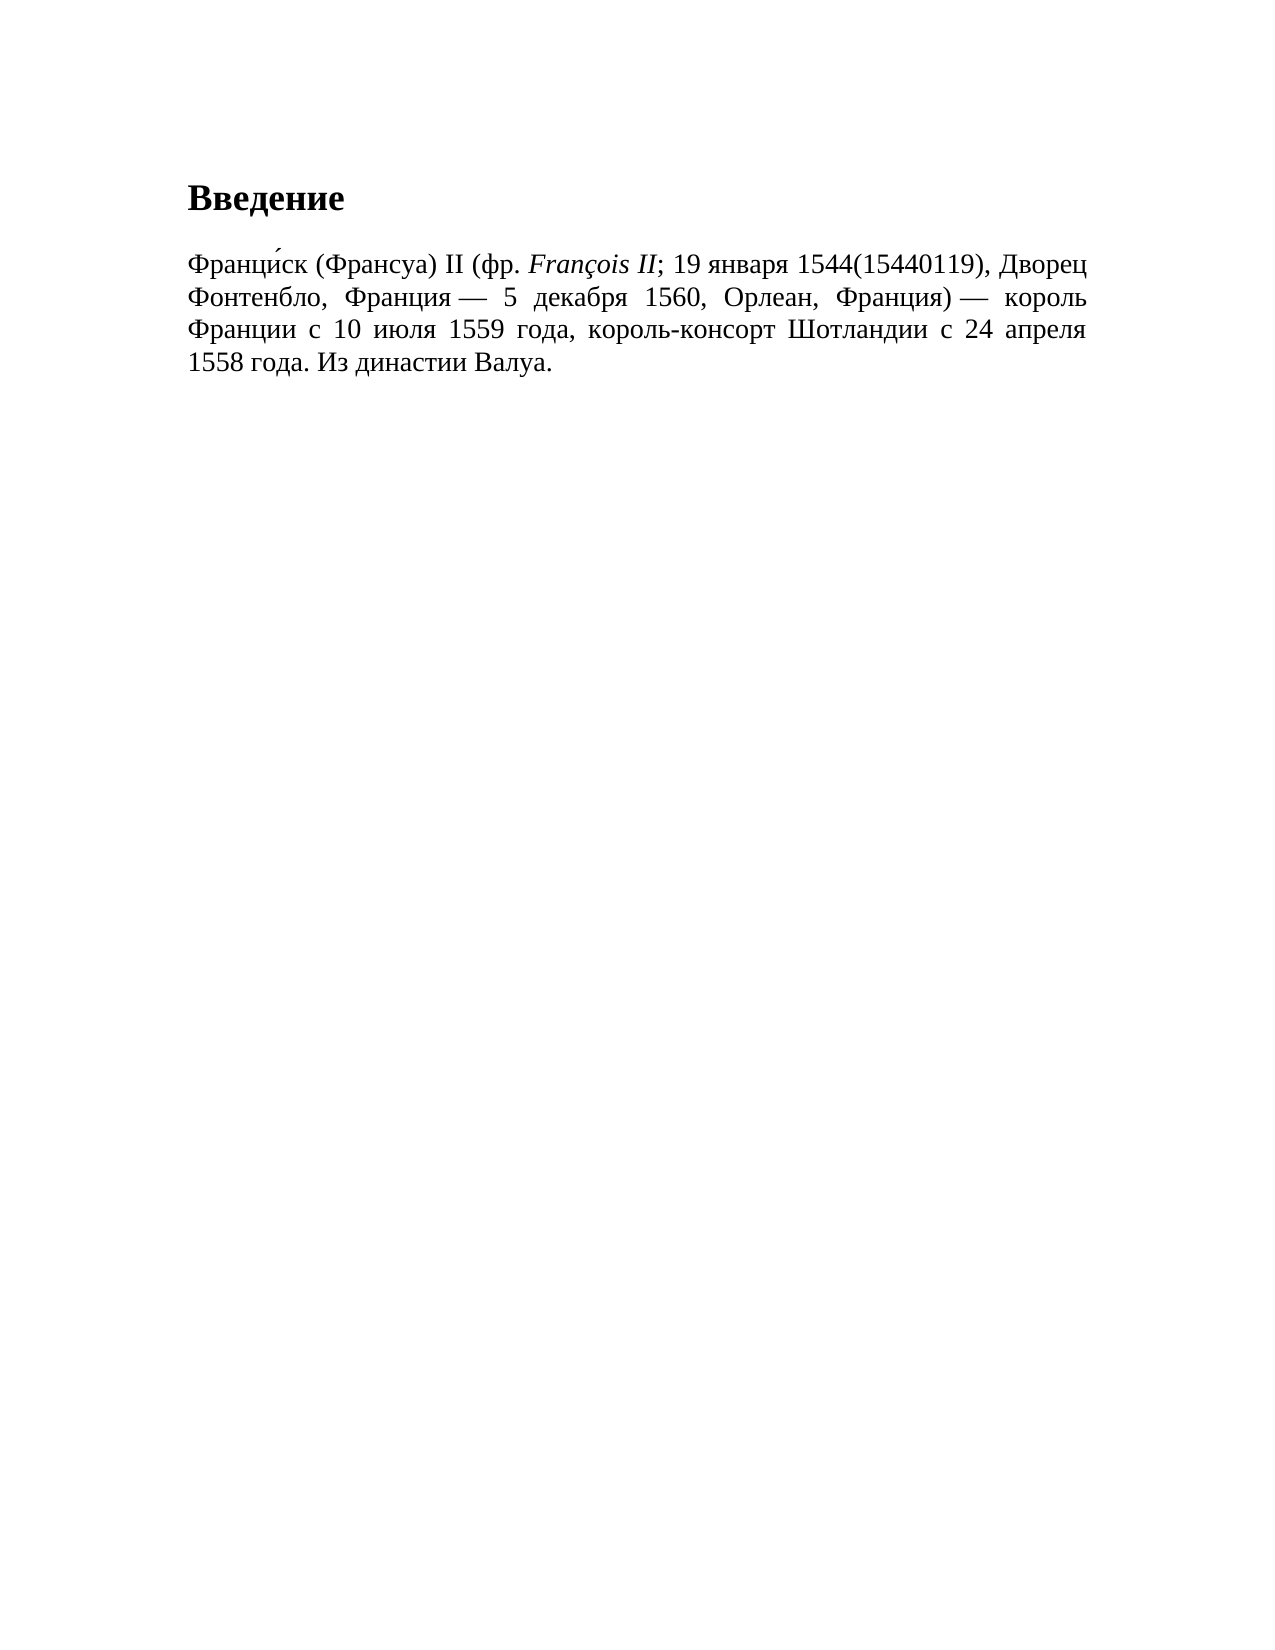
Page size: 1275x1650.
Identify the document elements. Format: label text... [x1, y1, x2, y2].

text Франци́ск (Франсуа) II (фр. François II; 19 января 1544(15440119), Дворец Фонтенбло, Франция — 5 декабря 1560, Орлеан, Франция) — король Франции с 10 июля 1559 года, король-консорт Шотландии с 24 апреля 1558 года. Из династии Валуа. [187, 248, 1087, 377]
list Введение [187, 175, 1087, 218]
